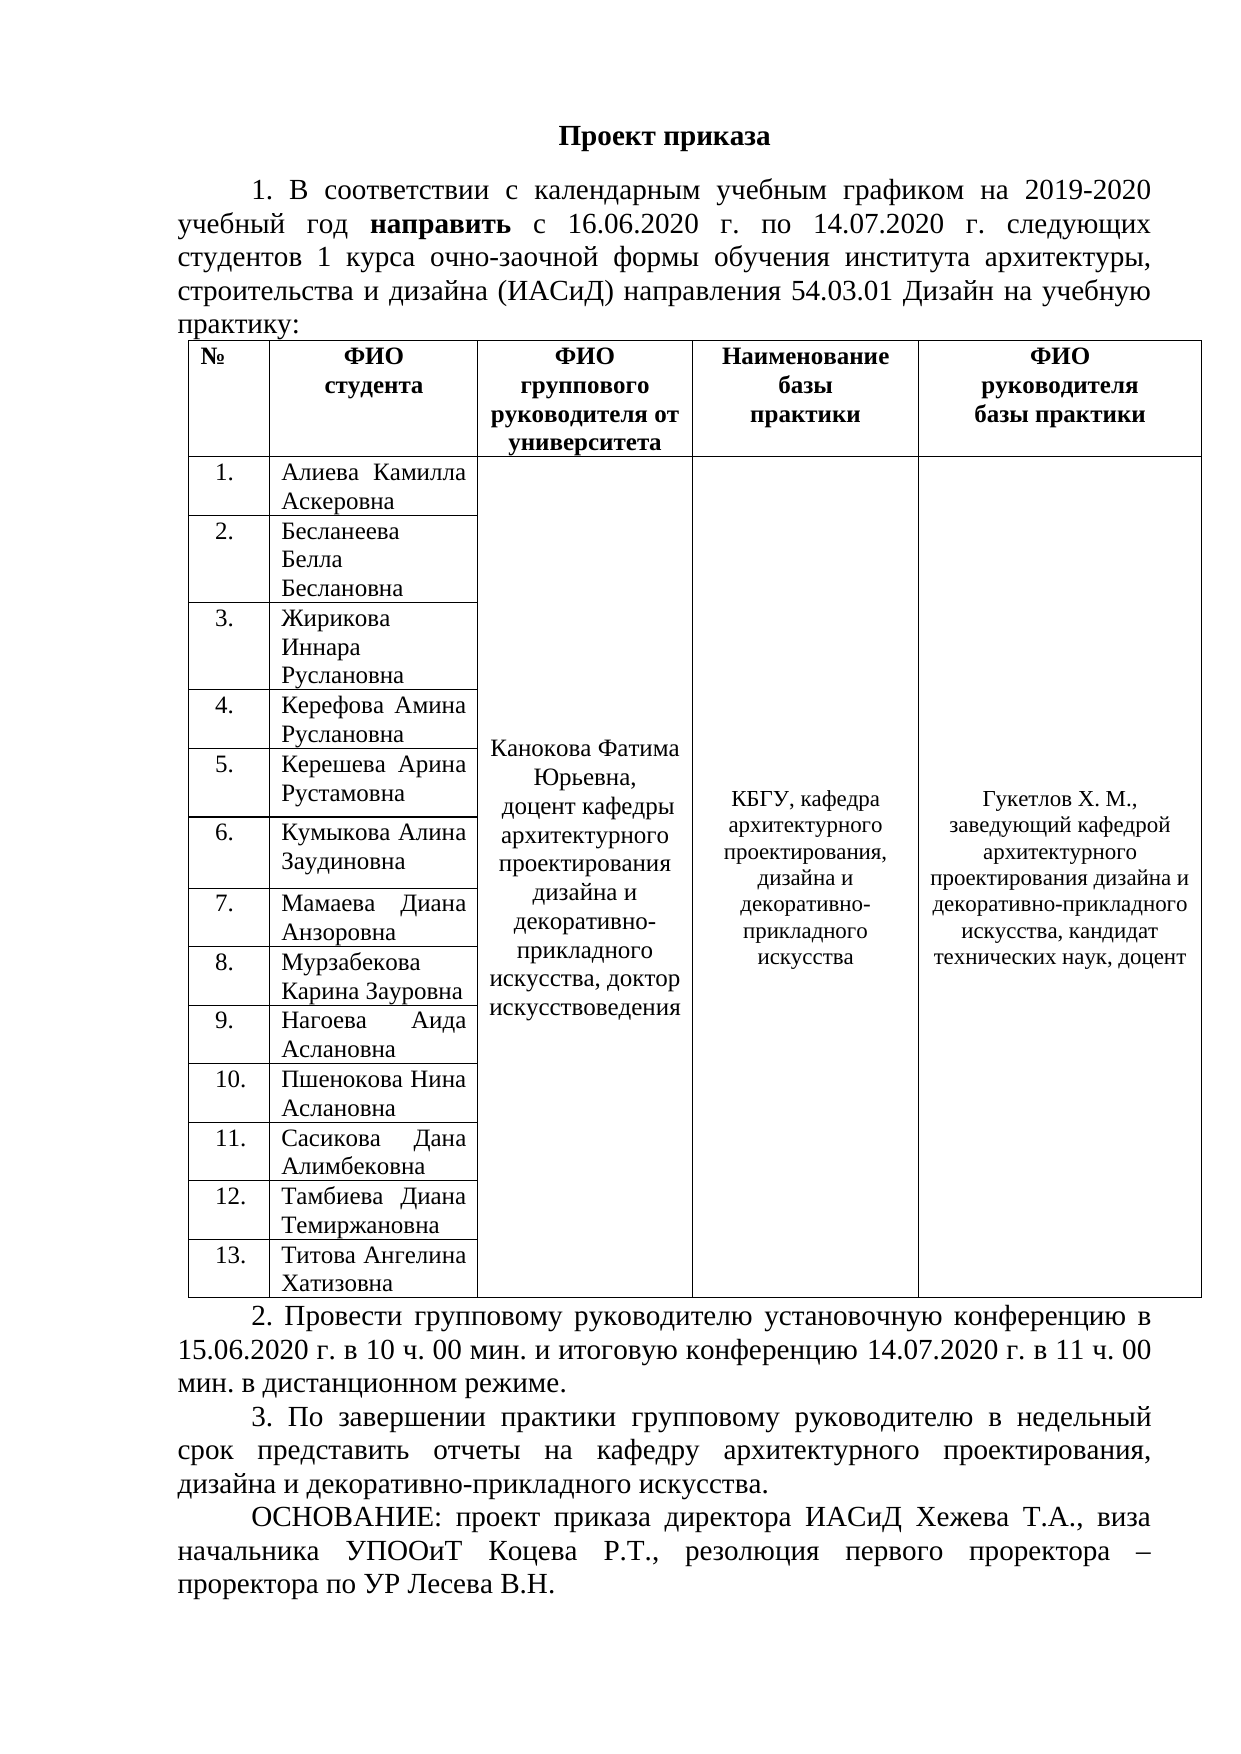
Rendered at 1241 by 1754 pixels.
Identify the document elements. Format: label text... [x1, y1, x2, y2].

table_cell [189, 947, 269, 1004]
table_cell [189, 457, 269, 515]
table_cell [189, 516, 269, 602]
table_cell Алиева Камилла Аскеровна [270, 457, 477, 515]
table_cell [189, 1064, 269, 1122]
table_header № [189, 341, 269, 456]
table_cell Бесланеева Белла Беслановна [270, 516, 477, 602]
table_cell КБГУ, кафедра архитектурного проектирования, дизайна и декоративно-прикладного искусства [693, 457, 918, 1297]
text 1. В соответствии с календарным учебным графиком на 2019-2020 учебный год направить с 16.06.2020 г. по 14.07.2020 г. следующих студентов 1 курса очно-заочной формы обучения института архитектуры, строительства и дизайна (ИАСиД) направления 54.03.01 Дизайн на учебную практику: [177, 172, 1152, 340]
table_cell [189, 690, 269, 748]
table_cell Керефова Амина Руслановна [270, 690, 477, 748]
table_cell [189, 749, 269, 816]
table_header ФИО группового руководителя от университета [478, 341, 692, 456]
table_cell [189, 1181, 269, 1239]
table_cell [189, 818, 269, 887]
text 2. Провести групповому руководителю установочную конференцию в 15.06.2020 г. в 10 ч. 00 мин. и итоговую конференцию 14.07.2020 г. в 11 ч. 00 мин. в дистанционном режиме. [177, 1298, 1152, 1399]
table_cell [189, 603, 269, 689]
text 3. По завершении практики групповому руководителю в недельный срок представить отчеты на кафедру архитектурного проектирования, дизайна и декоративно-прикладного искусства. [177, 1399, 1152, 1499]
text Проект приказа [177, 118, 1152, 152]
table_header Наименование базы практики [693, 341, 918, 456]
table_cell Кумыкова Алина Заудиновна [270, 818, 477, 887]
table_cell Мурзабекова Карина Зауровна [270, 947, 477, 1004]
table_cell Титова Ангелина Хатизовна [270, 1240, 477, 1297]
text ОСНОВАНИЕ: проект приказа директора ИАСиД Хежева Т.А., виза начальника УПООиТ Коцева Р.Т., резолюция первого проректора – проректора по УР Лесева В.Н. [177, 1499, 1152, 1600]
table_cell Гукетлов Х. М., заведующий кафедрой архитектурного проектирования дизайна и декоративно-прикладного искусства, кандидат технических наук, доцент [919, 457, 1201, 1297]
table_cell [189, 1240, 269, 1297]
table_cell Канокова Фатима Юрьевна, доцент кафедры архитектурного проектирования дизайна и декоративно- прикладного искусства, доктор искусствоведения [478, 457, 692, 1297]
table_cell Тамбиева Диана Темиржановна [270, 1181, 477, 1239]
table_header ФИО руководителя базы практики [919, 341, 1201, 456]
table_cell Мамаева Диана Анзоровна [270, 889, 477, 946]
table_cell [189, 1006, 269, 1063]
table_cell [189, 1123, 269, 1180]
table_header ФИО студента [270, 341, 477, 456]
table_cell Пшенокова Нина Аслановна [270, 1064, 477, 1122]
table_cell Нагоева Аида Аслановна [270, 1006, 477, 1063]
table_cell Жирикова Иннара Руслановна [270, 603, 477, 689]
table_cell [189, 889, 269, 946]
table_cell Керешева Арина Рустамовна [270, 749, 477, 816]
table_cell Сасикова Дана Алимбековна [270, 1123, 477, 1180]
